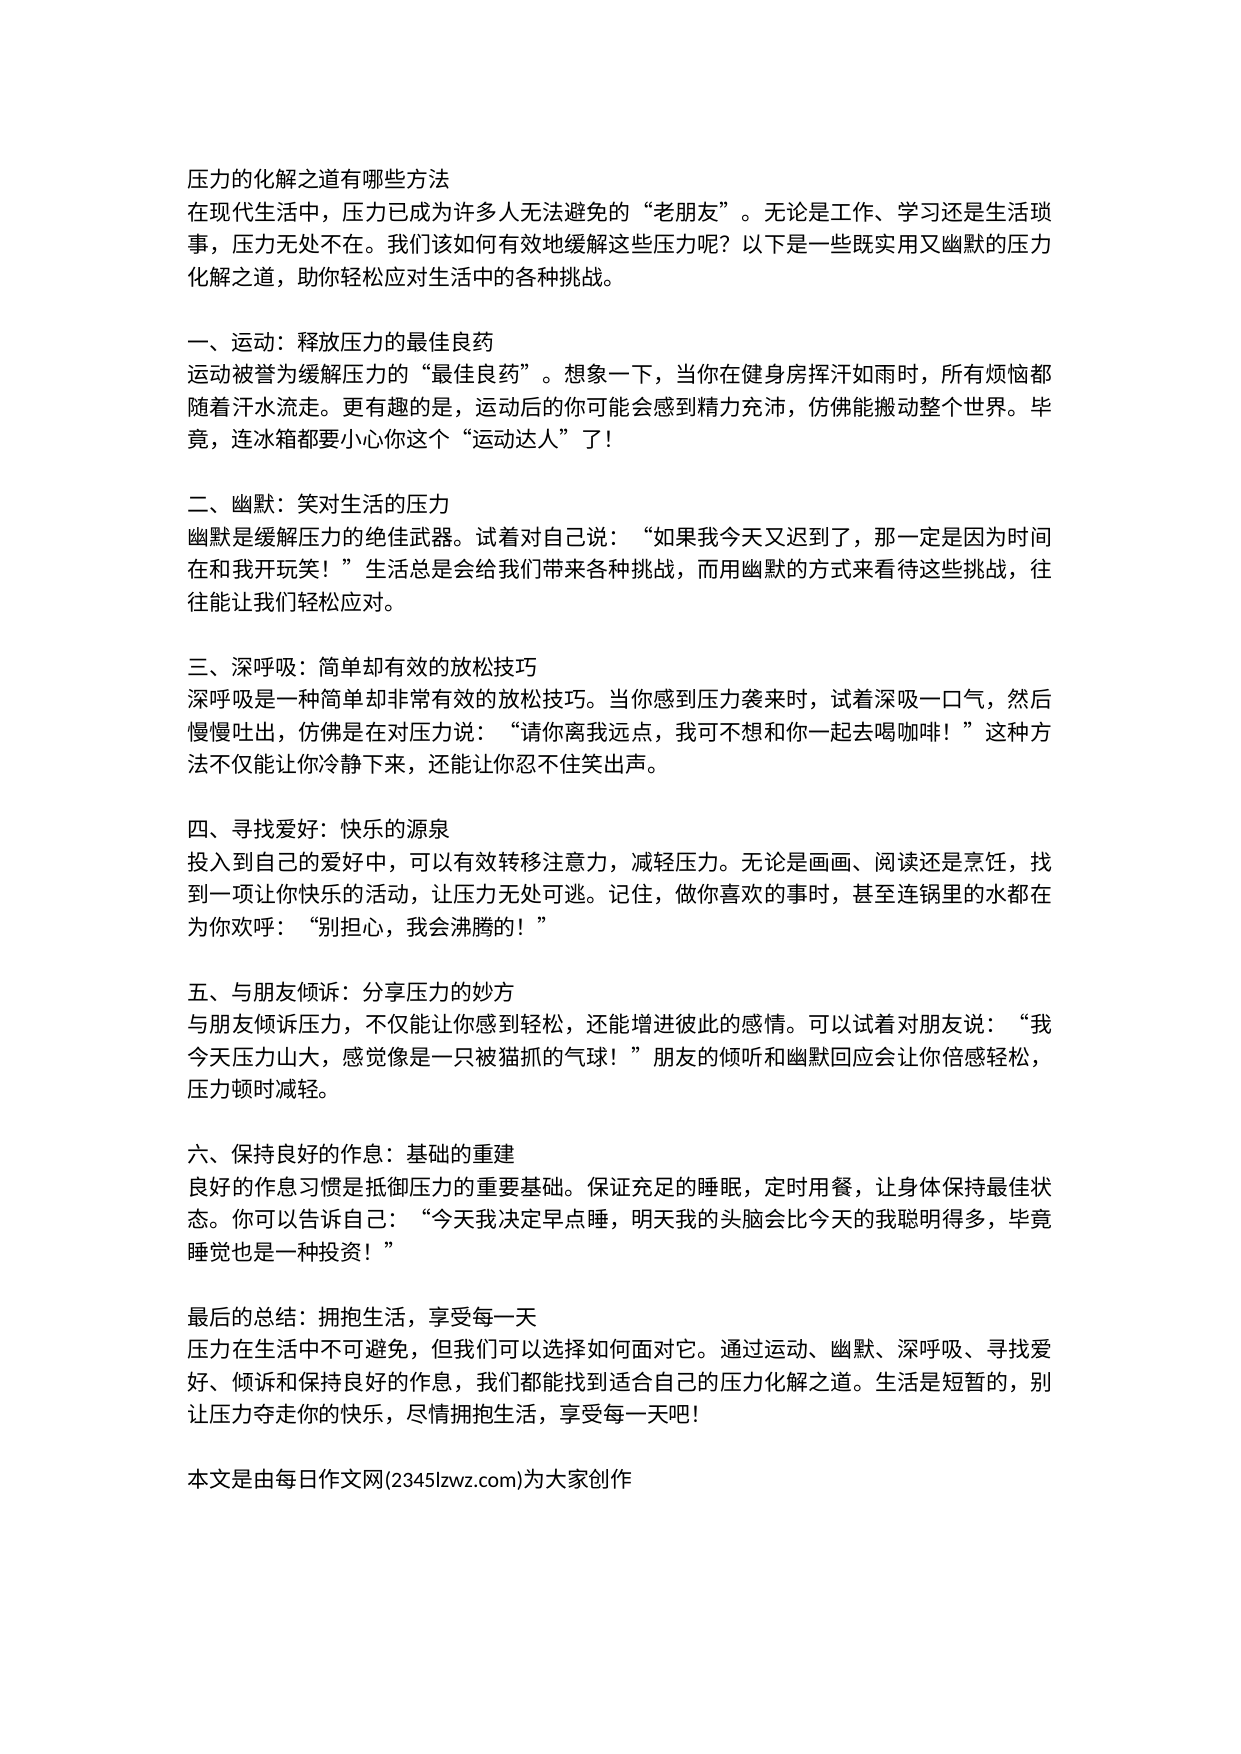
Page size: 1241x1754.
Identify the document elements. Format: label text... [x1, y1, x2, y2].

text 压力的化解之道有哪些方法 [187, 162, 1053, 194]
text 最后的总结：拥抱生活，享受每一天 [187, 1299, 1053, 1332]
text 四、寻找爱好：快乐的源泉 [187, 812, 1053, 844]
text 六、保持良好的作息：基础的重建 [187, 1137, 1053, 1169]
text 运动被誉为缓解压力的“最佳良药”。想象一下，当你在健身房挥汗如雨时，所有烦恼都随着汗水流走。更有趣的是，运动后的你可能会感到精力充沛，仿佛能搬动整个世界。毕竟，连冰箱都要小心你这个“运动达人”了！ [187, 357, 1053, 454]
text 五、与朋友倾诉：分享压力的妙方 [187, 974, 1053, 1007]
text 幽默是缓解压力的绝佳武器。试着对自己说：“如果我今天又迟到了，那一定是因为时间在和我开玩笑！”生活总是会给我们带来各种挑战，而用幽默的方式来看待这些挑战，往往能让我们轻松应对。 [187, 519, 1053, 617]
text 与朋友倾诉压力，不仅能让你感到轻松，还能增进彼此的感情。可以试着对朋友说：“我今天压力山大，感觉像是一只被猫抓的气球！”朋友的倾听和幽默回应会让你倍感轻松，压力顿时减轻。 [187, 1007, 1053, 1104]
text 三、深呼吸：简单却有效的放松技巧 [187, 649, 1053, 682]
text 深呼吸是一种简单却非常有效的放松技巧。当你感到压力袭来时，试着深吸一口气，然后慢慢吐出，仿佛是在对压力说：“请你离我远点，我可不想和你一起去喝咖啡！”这种方法不仅能让你冷静下来，还能让你忍不住笑出声。 [187, 682, 1053, 779]
text 良好的作息习惯是抵御压力的重要基础。保证充足的睡眠，定时用餐，让身体保持最佳状态。你可以告诉自己：“今天我决定早点睡，明天我的头脑会比今天的我聪明得多，毕竟睡觉也是一种投资！” [187, 1169, 1053, 1267]
text 在现代生活中，压力已成为许多人无法避免的“老朋友”。无论是工作、学习还是生活琐事，压力无处不在。我们该如何有效地缓解这些压力呢？以下是一些既实用又幽默的压力化解之道，助你轻松应对生活中的各种挑战。 [187, 194, 1053, 292]
text 投入到自己的爱好中，可以有效转移注意力，减轻压力。无论是画画、阅读还是烹饪，找到一项让你快乐的活动，让压力无处可逃。记住，做你喜欢的事时，甚至连锅里的水都在为你欢呼：“别担心，我会沸腾的！” [187, 844, 1053, 942]
text 一、运动：释放压力的最佳良药 [187, 324, 1053, 357]
text 本文是由每日作文网(2345lzwz.com)为大家创作 [187, 1462, 1053, 1494]
text 压力在生活中不可避免，但我们可以选择如何面对它。通过运动、幽默、深呼吸、寻找爱好、倾诉和保持良好的作息，我们都能找到适合自己的压力化解之道。生活是短暂的，别让压力夺走你的快乐，尽情拥抱生活，享受每一天吧！ [187, 1332, 1053, 1429]
text 二、幽默：笑对生活的压力 [187, 487, 1053, 519]
